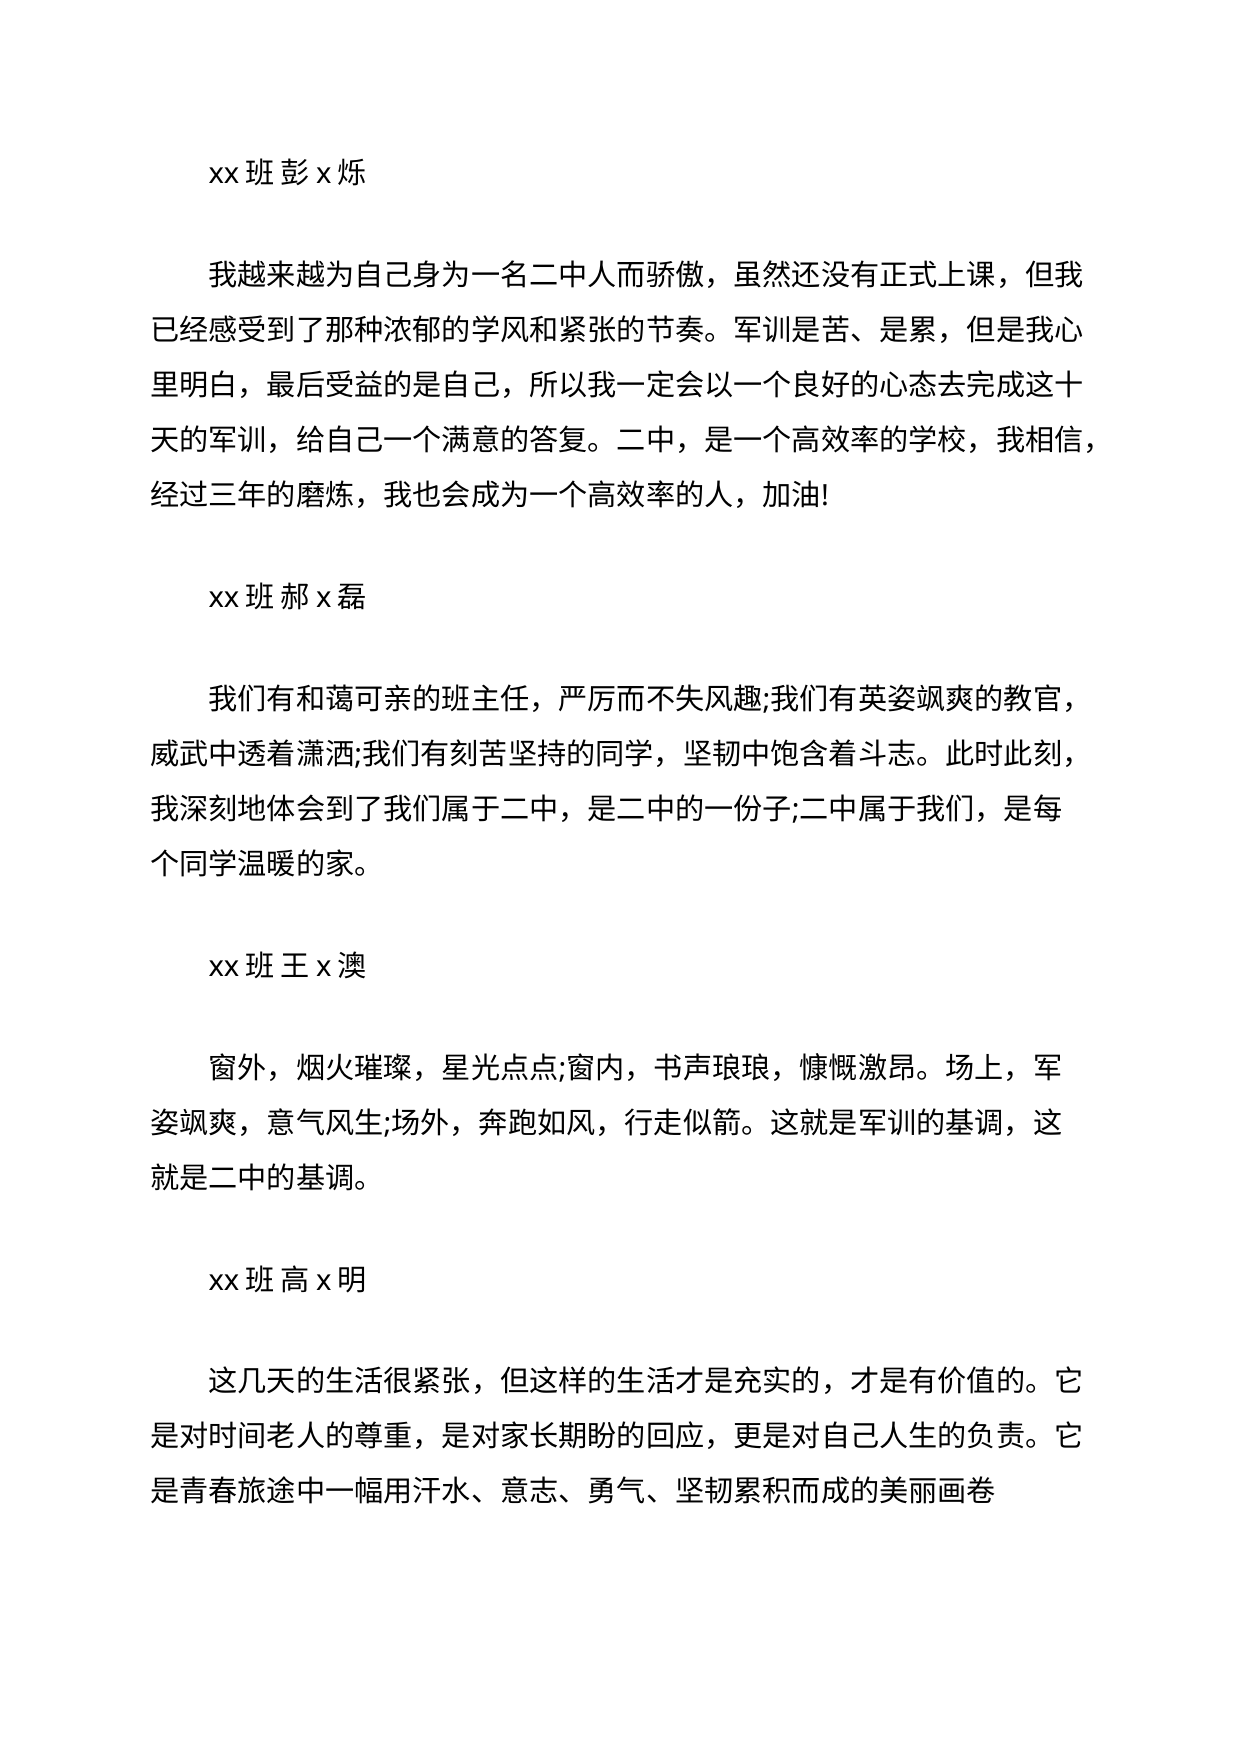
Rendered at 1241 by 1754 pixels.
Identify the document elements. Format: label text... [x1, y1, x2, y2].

text xx班 王x澳 [150, 942, 1090, 985]
text 窗外，烟火璀璨，星光点点;窗内，书声琅琅，慷慨激昂。场上，军姿飒爽，意气风生;场外，奔跑如风，行走似箭。这就是军训的基调，这就是二中的基调。 [150, 1044, 1090, 1197]
text 我越来越为自己身为一名二中人而骄傲，虽然还没有正式上课，但我已经感受到了那种浓郁的学风和紧张的节奏。军训是苦、是累，但是我心里明白，最后受益的是自己，所以我一定会以一个良好的心态去完成这十天的军训，给自己一个满意的答复。二中，是一个高效率的学校，我相信，经过三年的磨炼，我也会成为一个高效率的人，加油! [150, 252, 1090, 514]
text xx班 彭x烁 [150, 150, 1090, 192]
text 这几天的生活很紧张，但这样的生活才是充实的，才是有价值的。它是对时间老人的尊重，是对家长期盼的回应，更是对自己人生的负责。它是青春旅途中一幅用汗水、意志、勇气、坚韧累积而成的美丽画卷 [150, 1358, 1090, 1510]
text xx班 郝x磊 [150, 573, 1090, 616]
text 我们有和蔼可亲的班主任，严厉而不失风趣;我们有英姿飒爽的教官，威武中透着潇洒;我们有刻苦坚持的同学，坚韧中饱含着斗志。此时此刻，我深刻地体会到了我们属于二中，是二中的一份子;二中属于我们，是每个同学温暖的家。 [150, 676, 1090, 883]
text xx班 高x明 [150, 1256, 1090, 1298]
